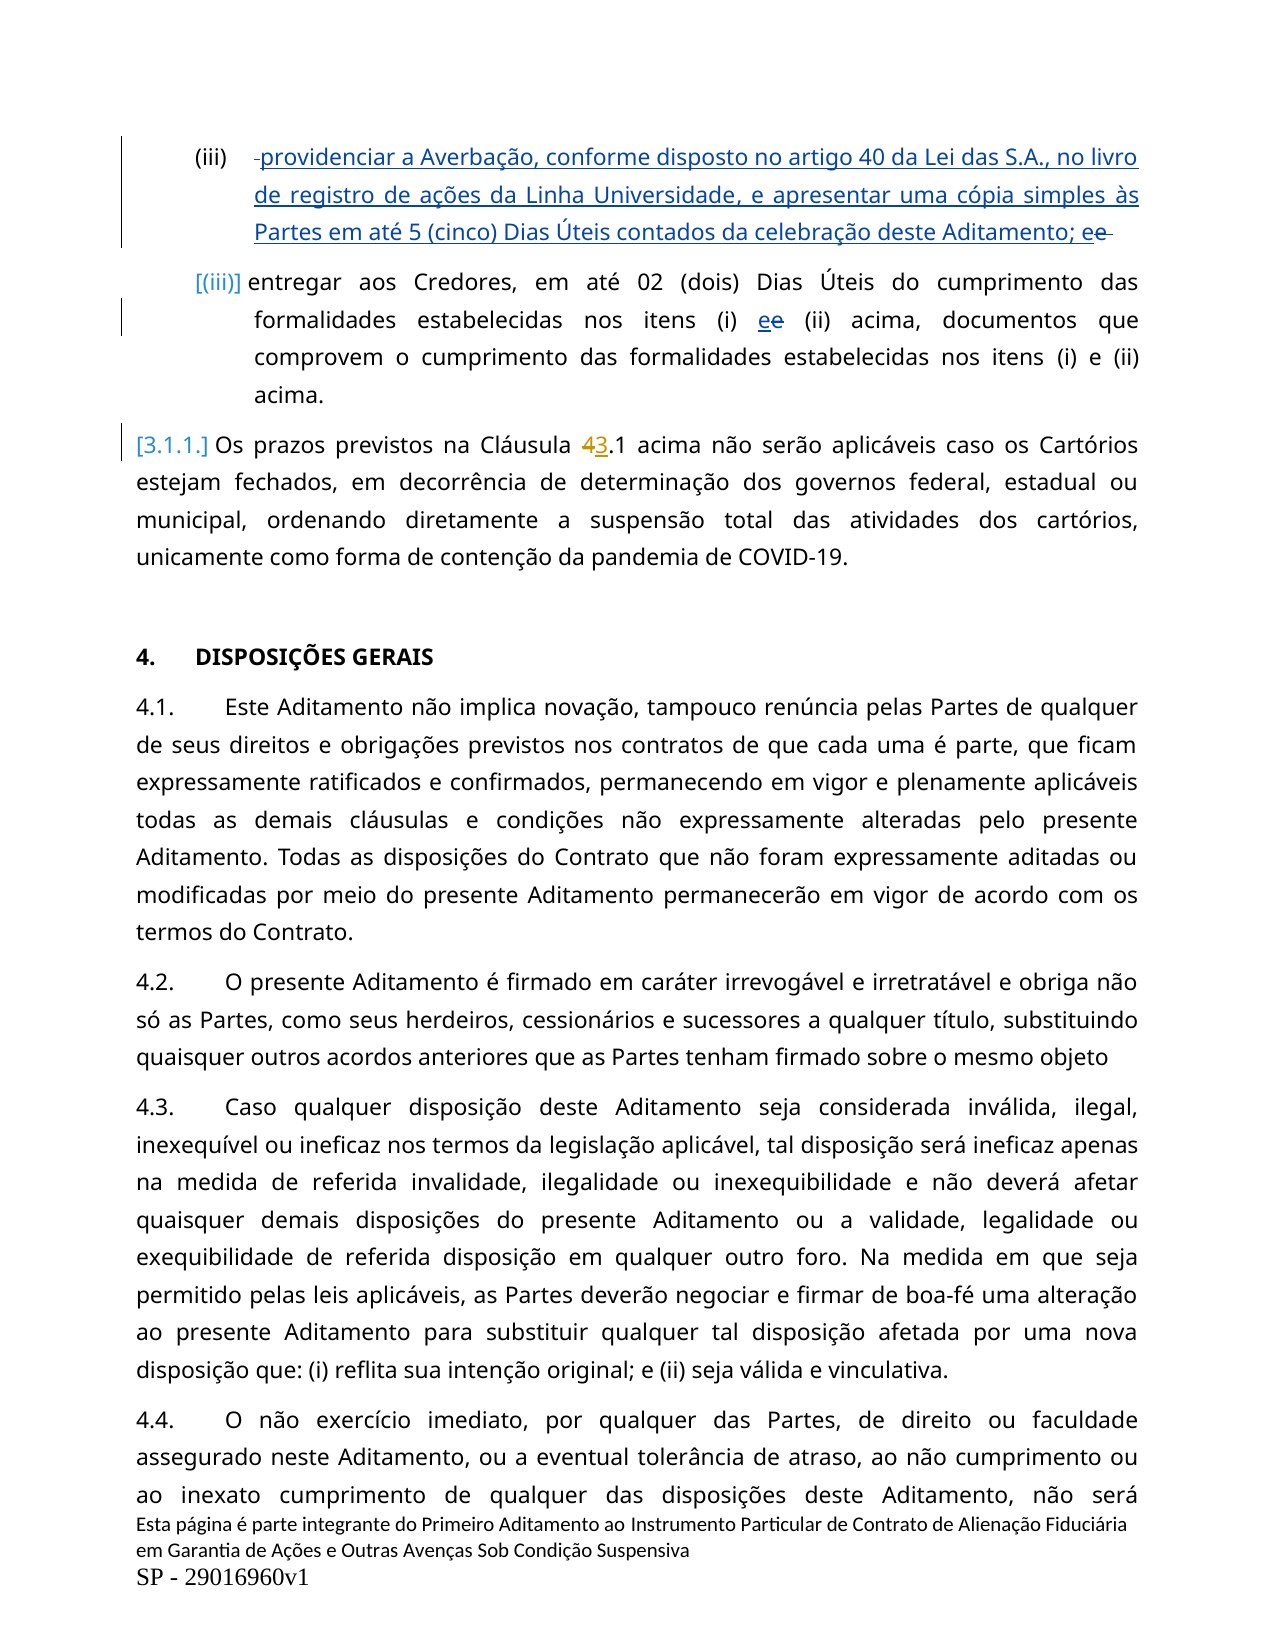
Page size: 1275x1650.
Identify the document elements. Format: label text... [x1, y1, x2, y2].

subtitle Caso qualquer disposição deste Aditamento seja considerada inválida, ilegal, inexequível ou ineficaz nos termos da legislação aplicável, tal disposição será ineficaz apenas na medida de referida invalidade, ilegalidade ou inexequibilidade e não deverá afetar quaisquer demais disposições do presente Aditamento ou a validade, legalidade ou exequibilidade de referida disposição em qualquer outro foro. Na medida em que seja permitido pelas leis aplicáveis, as Partes deverão negociar e firmar de boa-fé uma alteração ao presente Aditamento para substituir qualquer tal disposição afetada por uma nova disposição que: (i) reflita sua intenção original; e (ii) seja válida e vinculativa. [136, 1086, 1139, 1386]
subtitle DISPOSIÇÕES GERAIS [136, 636, 1139, 673]
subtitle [136, 1398, 1139, 1511]
subtitle Os prazos previstos na Cláusula .1 acima não serão aplicáveis caso os Cartórios estejam fechados, em decorrência de determinação dos governos federal, estadual ou municipal, ordenando diretamente a suspensão total das atividades dos cartórios, unicamente como forma de contenção da pandemia de COVID-19. [136, 423, 1139, 573]
subtitle entregar aos Credores, em até 02 (dois) Dias Úteis do cumprimento das formalidades estabelecidas nos itens (i) (i) acima, documentos que comprovem o cumprimento das formalidades estabelecidas nos itens (i) e (ii) acima. [195, 261, 1139, 411]
list Este Aditamento não implica novação, tampouco renúncia pelas Partes de qualquer de seus direitos e obrigações previstos nos contratos de que cada uma é parte, que ficam expressamente ratificados e confirmados, permanecendo em vigor e plenamente aplicáveis todas as demais cláusulas e condições não expressamente alteradas pelo presente Aditamento. Todas as disposições do Contrato que não foram expressamente aditadas ou modificadas por meio do presente Aditamento permanecerão em vigor de acordo com os termos do Contrato. [136, 686, 1139, 948]
list O presente Aditamento é firmado em caráter irrevogável e irretratável e obriga não só as Partes, como seus herdeiros, cessionários e sucessores a qualquer título, substituindo quaisquer outros acordos anteriores que as Partes tenham firmado sobre o mesmo objeto [136, 961, 1139, 1073]
